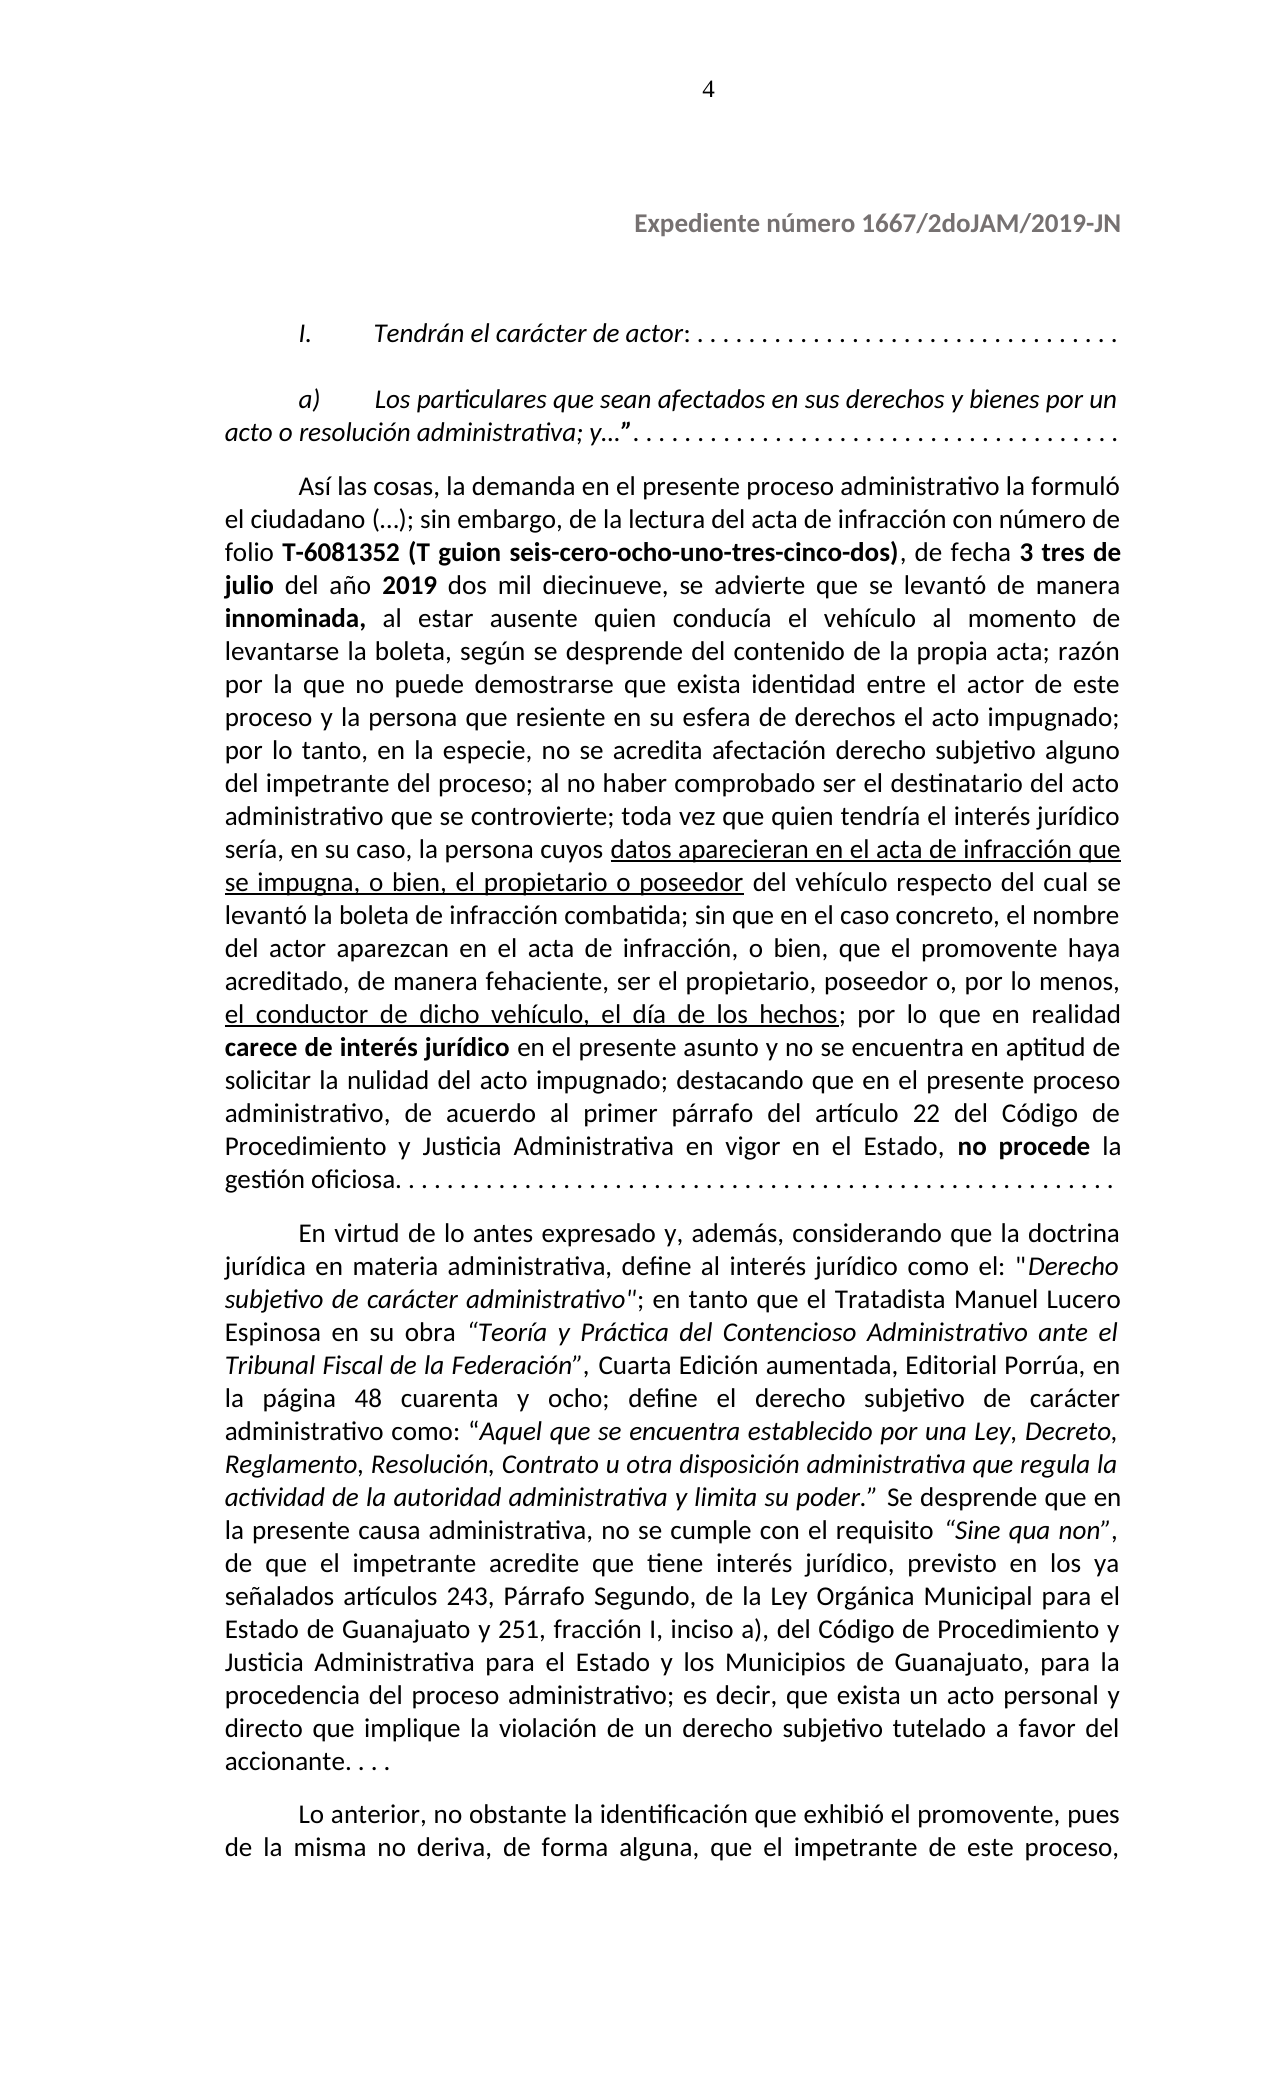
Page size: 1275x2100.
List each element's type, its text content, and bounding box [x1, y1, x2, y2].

text Así las cosas, la demanda en el presente proceso administrativo la formuló el ciudadano (…); sin embargo, de la lectura del acta de infracción con número de folio T-6081352 (T guion seis-cero-ocho-uno-tres-cinco-dos), de fecha 3 tres de julio del año 2019 dos mil diecinueve, se advierte que se levantó de manera innominada, al estar ausente quien conducía el vehículo al momento de levantarse la boleta, según se desprende del contenido de la propia acta; razón por la que no puede demostrarse que exista identidad entre el actor de este proceso y la persona que resiente en su esfera de derechos el acto impugnado; por lo tanto, en la especie, no se acredita afectación derecho subjetivo alguno del impetrante del proceso; al no haber comprobado ser el destinatario del acto administrativo que se controvierte; toda vez que quien tendría el interés jurídico sería, en su caso, la persona cuyos datos aparecieran en el acta de infracción que se impugna, o bien, el propietario o poseedor del vehículo respecto del cual se levantó la boleta de infracción combatida; sin que en el caso concreto, el nombre del actor aparezcan en el acta de infracción, o bien, que el promovente haya acreditado, de manera fehaciente, ser el propietario, poseedor o, por lo menos, el conductor de dicho vehículo, el día de los hechos; por lo que en realidad carece de interés jurídico en el presente asunto y no se encuentra en aptitud de solicitar la nulidad del acto impugnado; destacando que en el presente proceso administrativo, de acuerdo al primer párrafo del artículo 22 del Código de Procedimiento y Justicia Administrativa en vigor en el Estado, no procede la gestión oficiosa. . . . . . . . . . . . . . . . . . . . . . . . . . . . . . . . . . . . . . . . . . . . . . . . . . . . . . . . [224, 469, 1121, 1195]
text En virtud de lo antes expresado y, además, considerando que la doctrina jurídica en materia administrativa, define al interés jurídico como el: "Derecho subjetivo de carácter administrativo"; en tanto que el Tratadista Manuel Lucero Espinosa en su obra “Teoría y Práctica del Contencioso Administrativo ante el Tribunal Fiscal de la Federación”, Cuarta Edición aumentada, Editorial Porrúa, en la página 48 cuarenta y ocho; define el derecho subjetivo de carácter administrativo como: “Aquel que se encuentra establecido por una Ley, Decreto, Reglamento, Resolución, Contrato u otra disposición administrativa que regula la actividad de la autoridad administrativa y limita su poder.” Se desprende que en la presente causa administrativa, no se cumple con el requisito “Sine qua non”, de que el impetrante acredite que tiene interés jurídico, previsto en los ya señalados artículos 243, Párrafo Segundo, de la Ley Orgánica Municipal para el Estado de Guanajuato y 251, fracción I, inciso a), del Código de Procedimiento y Justicia Administrativa para el Estado y los Municipios de Guanajuato, para la procedencia del proceso administrativo; es decir, que exista un acto personal y directo que implique la violación de un derecho subjetivo tutelado a favor del accionante. . . . [224, 1216, 1121, 1777]
list Tendrán el carácter de actor: . . . . . . . . . . . . . . . . . . . . . . . . . . . . . . . . . [298, 317, 1121, 349]
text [224, 1797, 1121, 1863]
text a) Los particulares que sean afectados en sus derechos y bienes por un acto o resolución administrativa; y…”. . . . . . . . . . . . . . . . . . . . . . . . . . . . . . . . . . . . . . [224, 383, 1121, 449]
